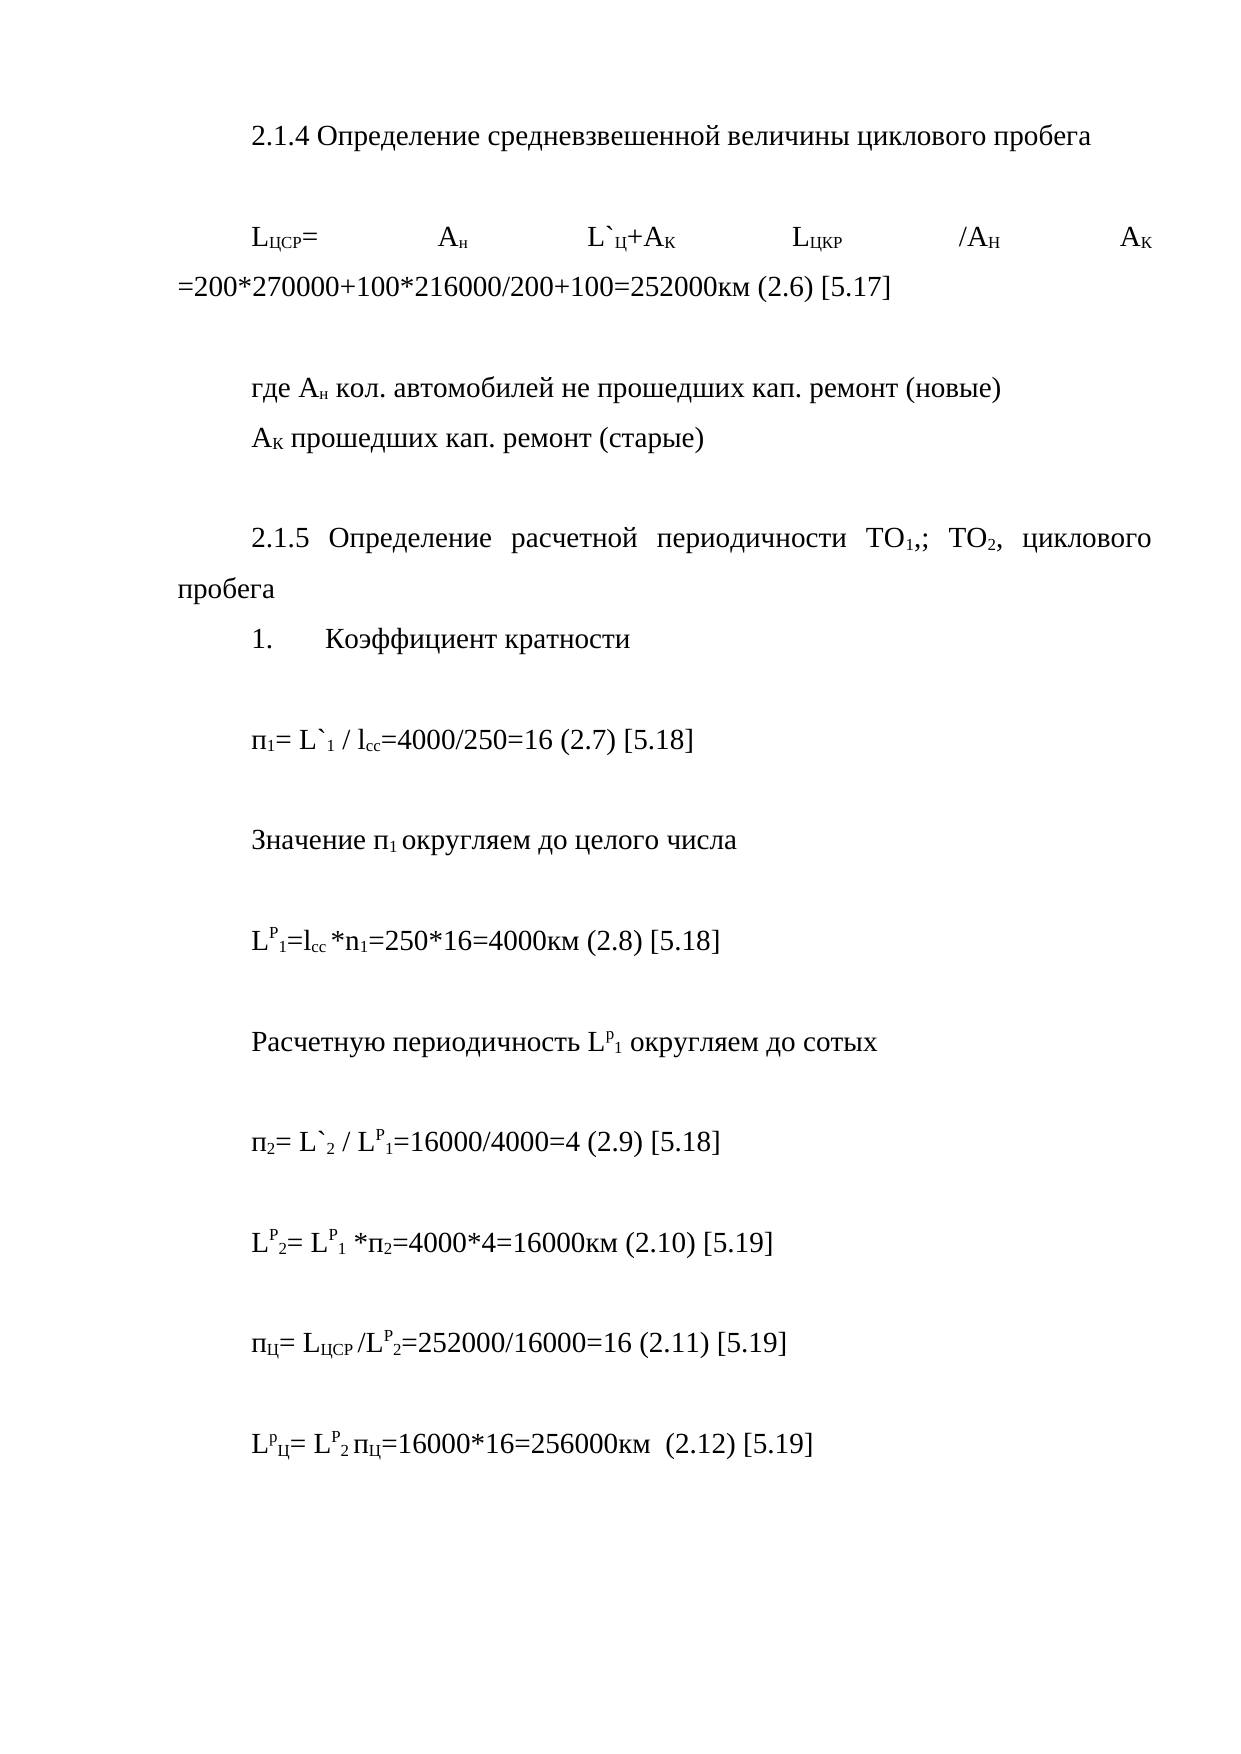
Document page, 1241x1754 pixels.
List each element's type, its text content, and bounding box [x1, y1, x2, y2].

text АК прошедших кап. ремонт (старые) [177, 420, 1152, 453]
text LpЦ= LР2 пЦ=16000*16=256000км (2.12) [5.19] [177, 1426, 1152, 1460]
text пЦ= LЦСР /LР2=252000/16000=16 (2.11) [5.19] [177, 1326, 1152, 1359]
text Значение п1 округляем до целого числа [177, 822, 1152, 856]
text LЦСР= Ан L`Ц+АК LЦКР /АН АК =200*270000+100*216000/200+100=252000км (2.6) [5.17] [177, 219, 1152, 303]
text LР1=lcc *n1=250*16=4000км (2.8) [5.18] [177, 923, 1152, 957]
text п2= L`2 / LР1=16000/4000=4 (2.9) [5.18] [177, 1124, 1152, 1158]
text п1= L`1 / lcc=4000/250=16 (2.7) [5.18] [177, 722, 1152, 755]
text 2.1.4 Определение средневзвешенной величины циклового пробега [177, 118, 1152, 152]
text где Ан кол. автомобилей не прошедших кап. ремонт (новые) [177, 370, 1152, 403]
list Коэффициент кратности [177, 621, 1152, 655]
text 2.1.5 Определение расчетной периодичности ТО1,; ТО2, циклового пробега [177, 521, 1152, 604]
text Расчетную периодичность Lp1 округляем до сотых [177, 1024, 1152, 1057]
text LР2= LР1 *п2=4000*4=16000км (2.10) [5.19] [177, 1225, 1152, 1258]
